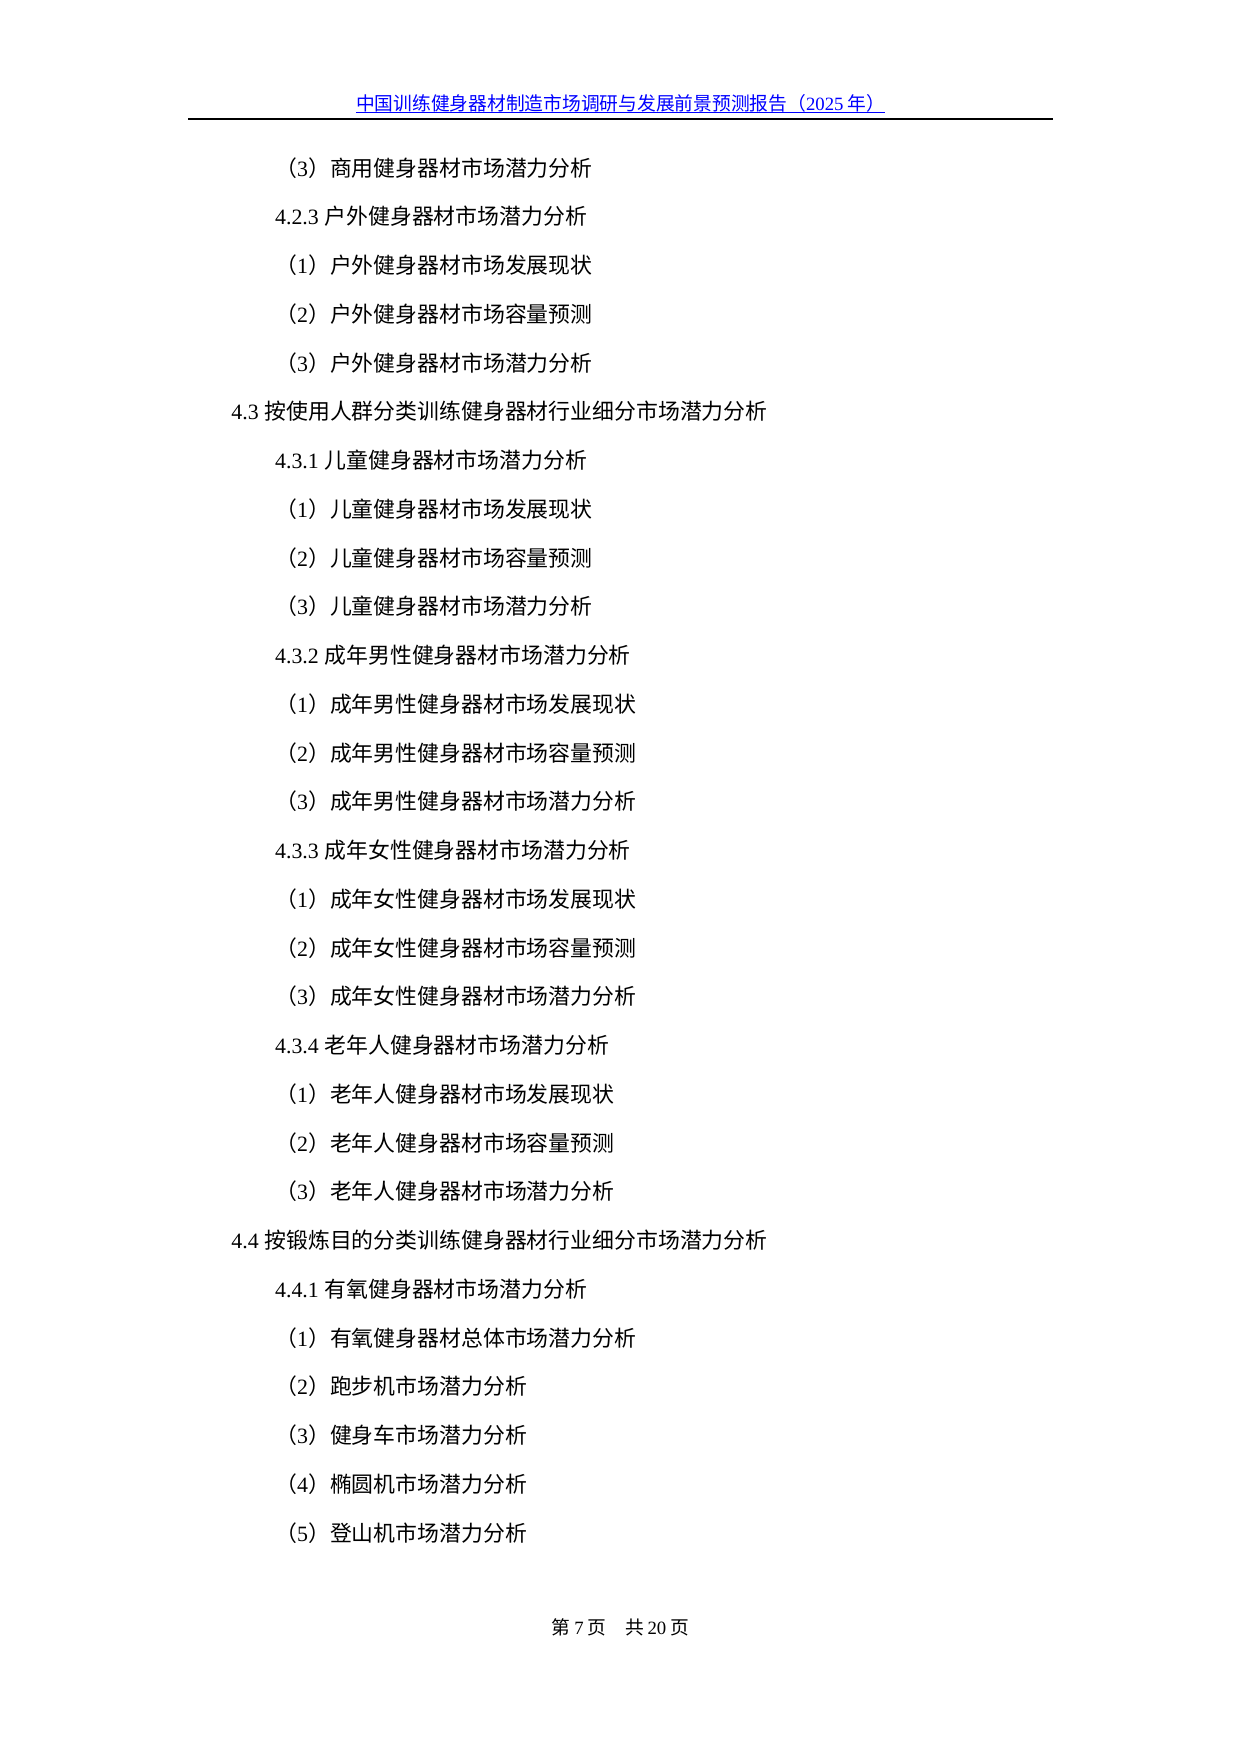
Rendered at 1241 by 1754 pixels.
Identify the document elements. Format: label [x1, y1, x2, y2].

text [187, 150, 1053, 1548]
